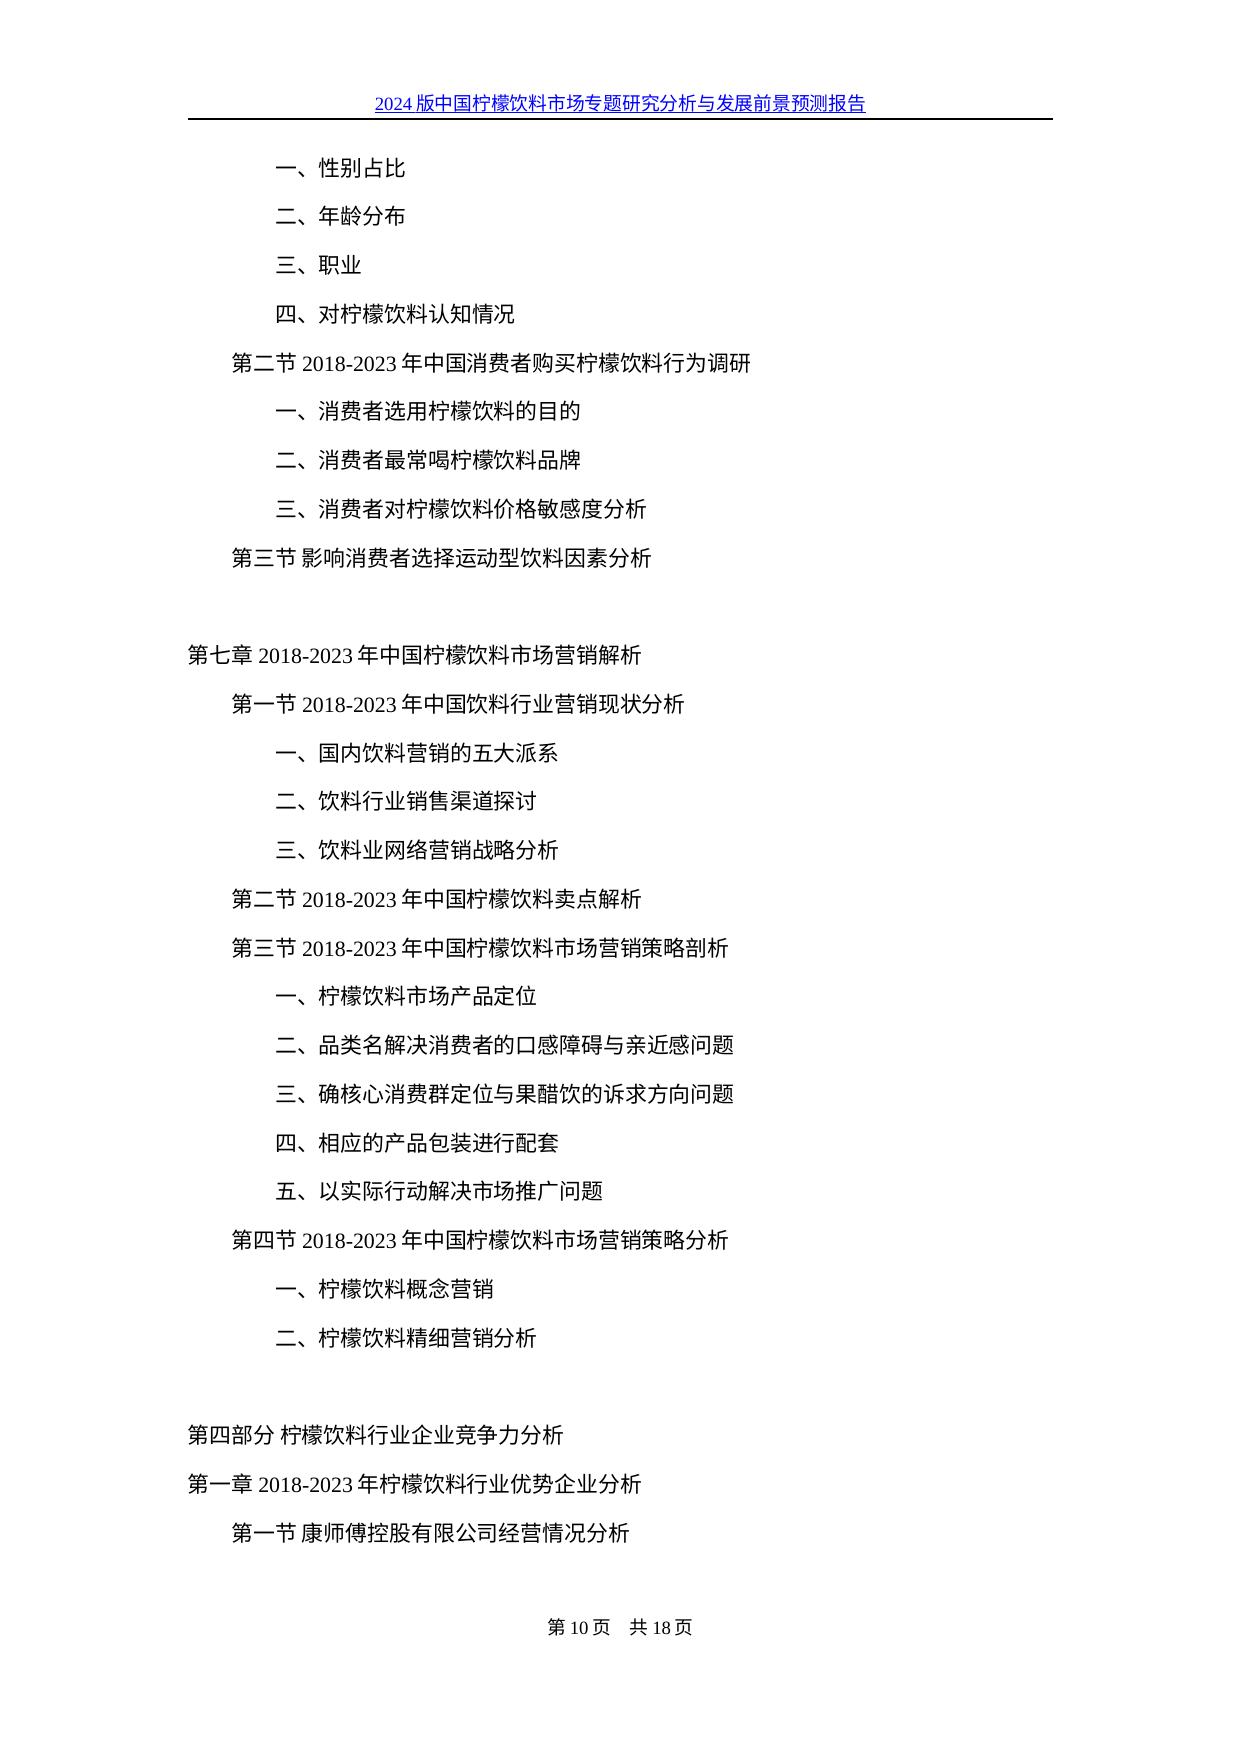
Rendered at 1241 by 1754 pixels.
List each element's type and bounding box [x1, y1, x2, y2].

text [187, 150, 1053, 1548]
